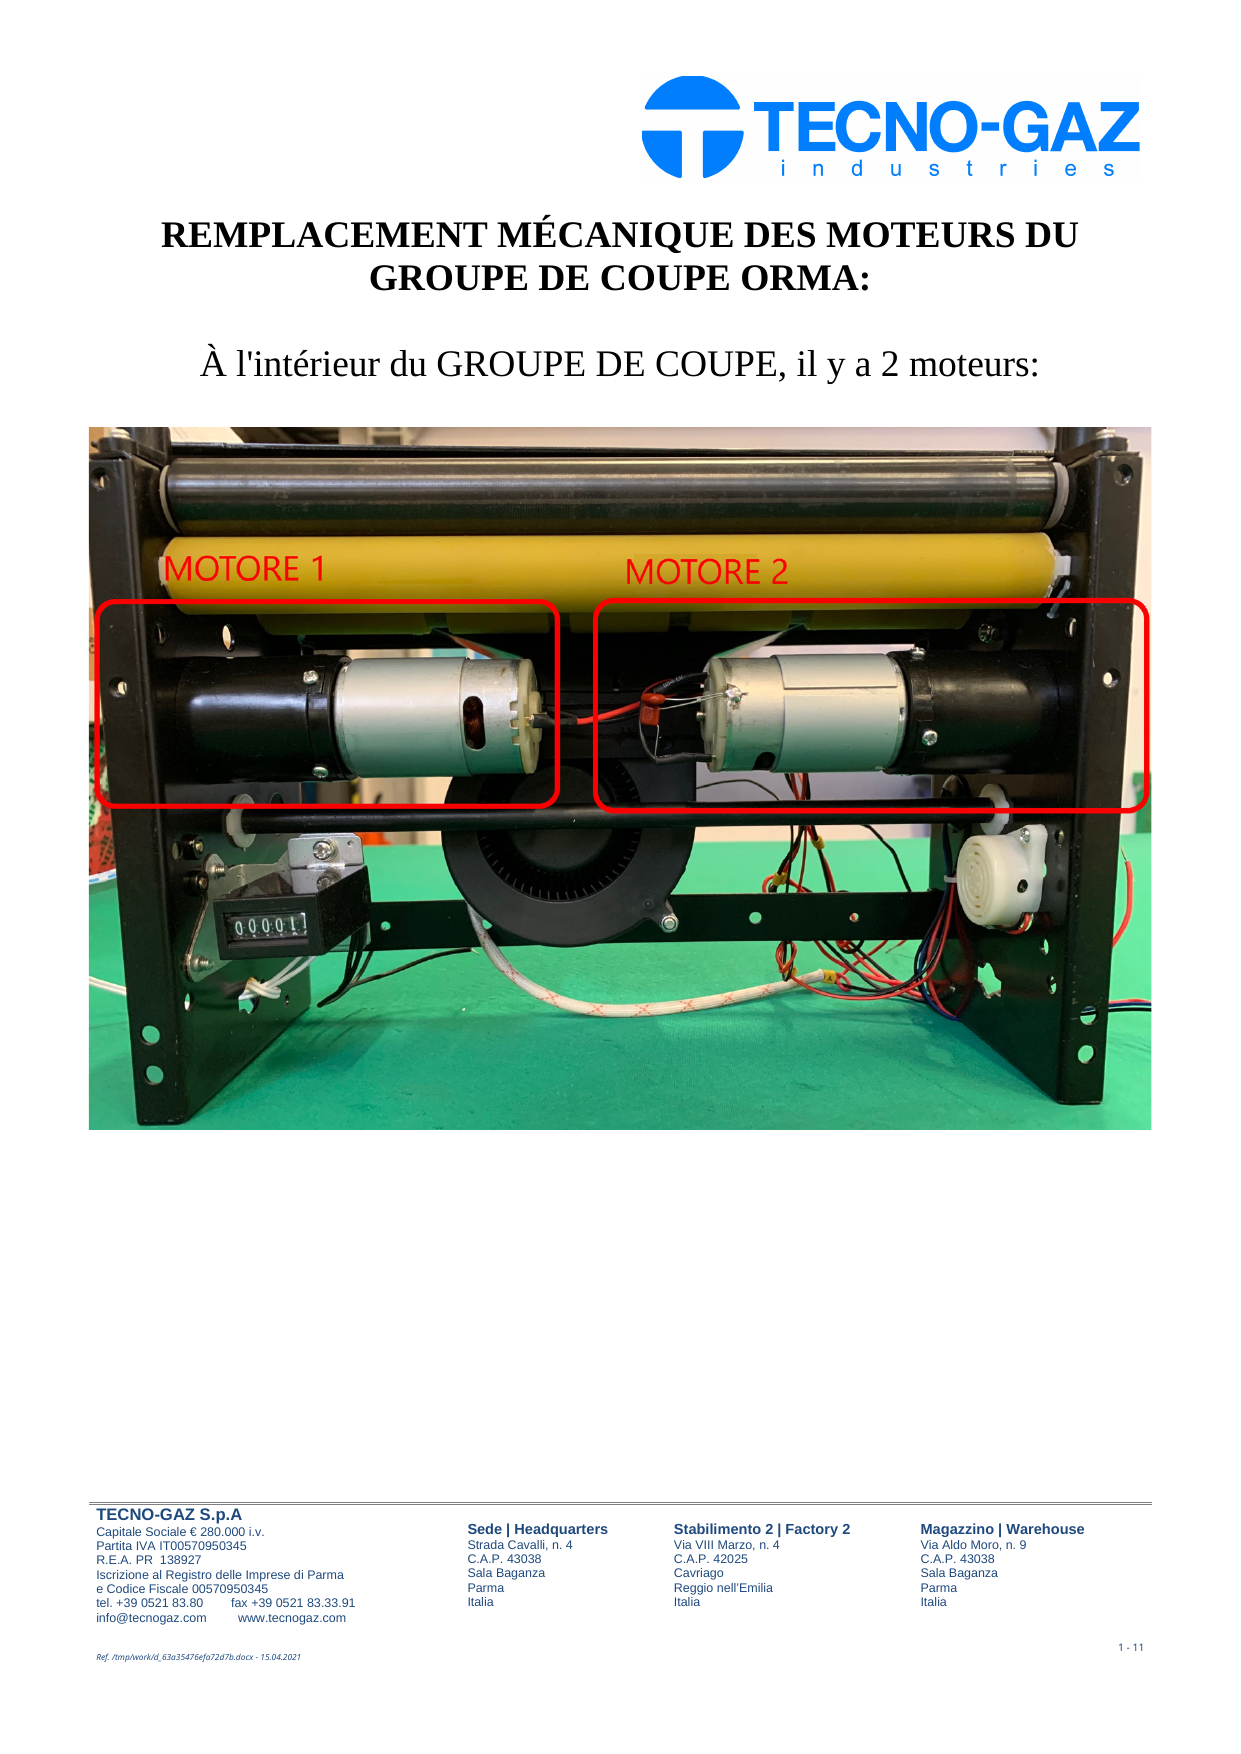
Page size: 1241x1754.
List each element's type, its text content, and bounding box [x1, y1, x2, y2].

picture [88, 427, 1152, 1130]
text REMPLACEMENT MÉCANIQUE DES MOTEURS DU GROUPE DE COUPE ORMA: [89, 212, 1152, 298]
text À l'intérieur du GROUPE DE COUPE, il y a 2 moteurs: [89, 341, 1152, 384]
picture [642, 76, 1141, 183]
